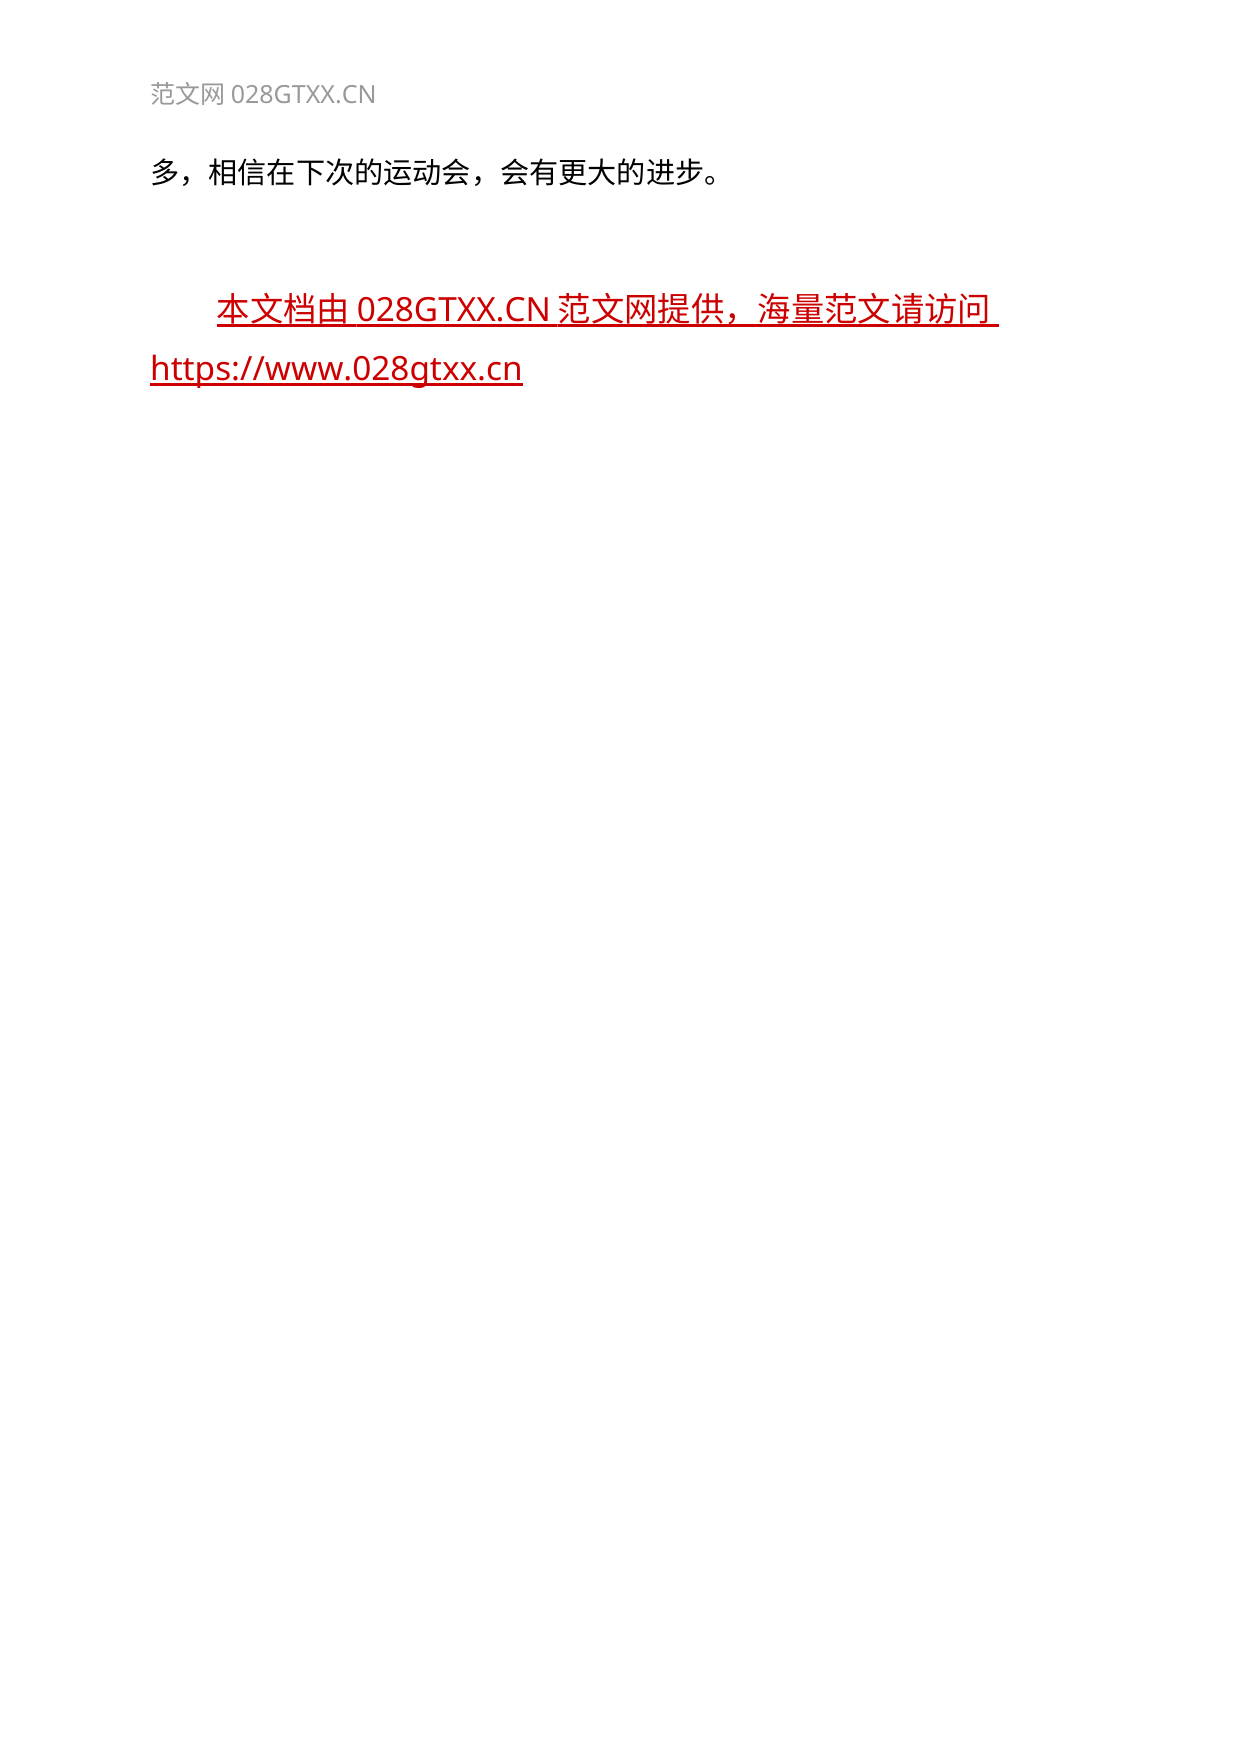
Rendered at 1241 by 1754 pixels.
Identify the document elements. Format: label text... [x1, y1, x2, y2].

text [150, 150, 1090, 192]
text 本文档由028GTXX.CN范文网提供，海量范文请访问 https://www.028gtxx.cn [150, 283, 1090, 390]
